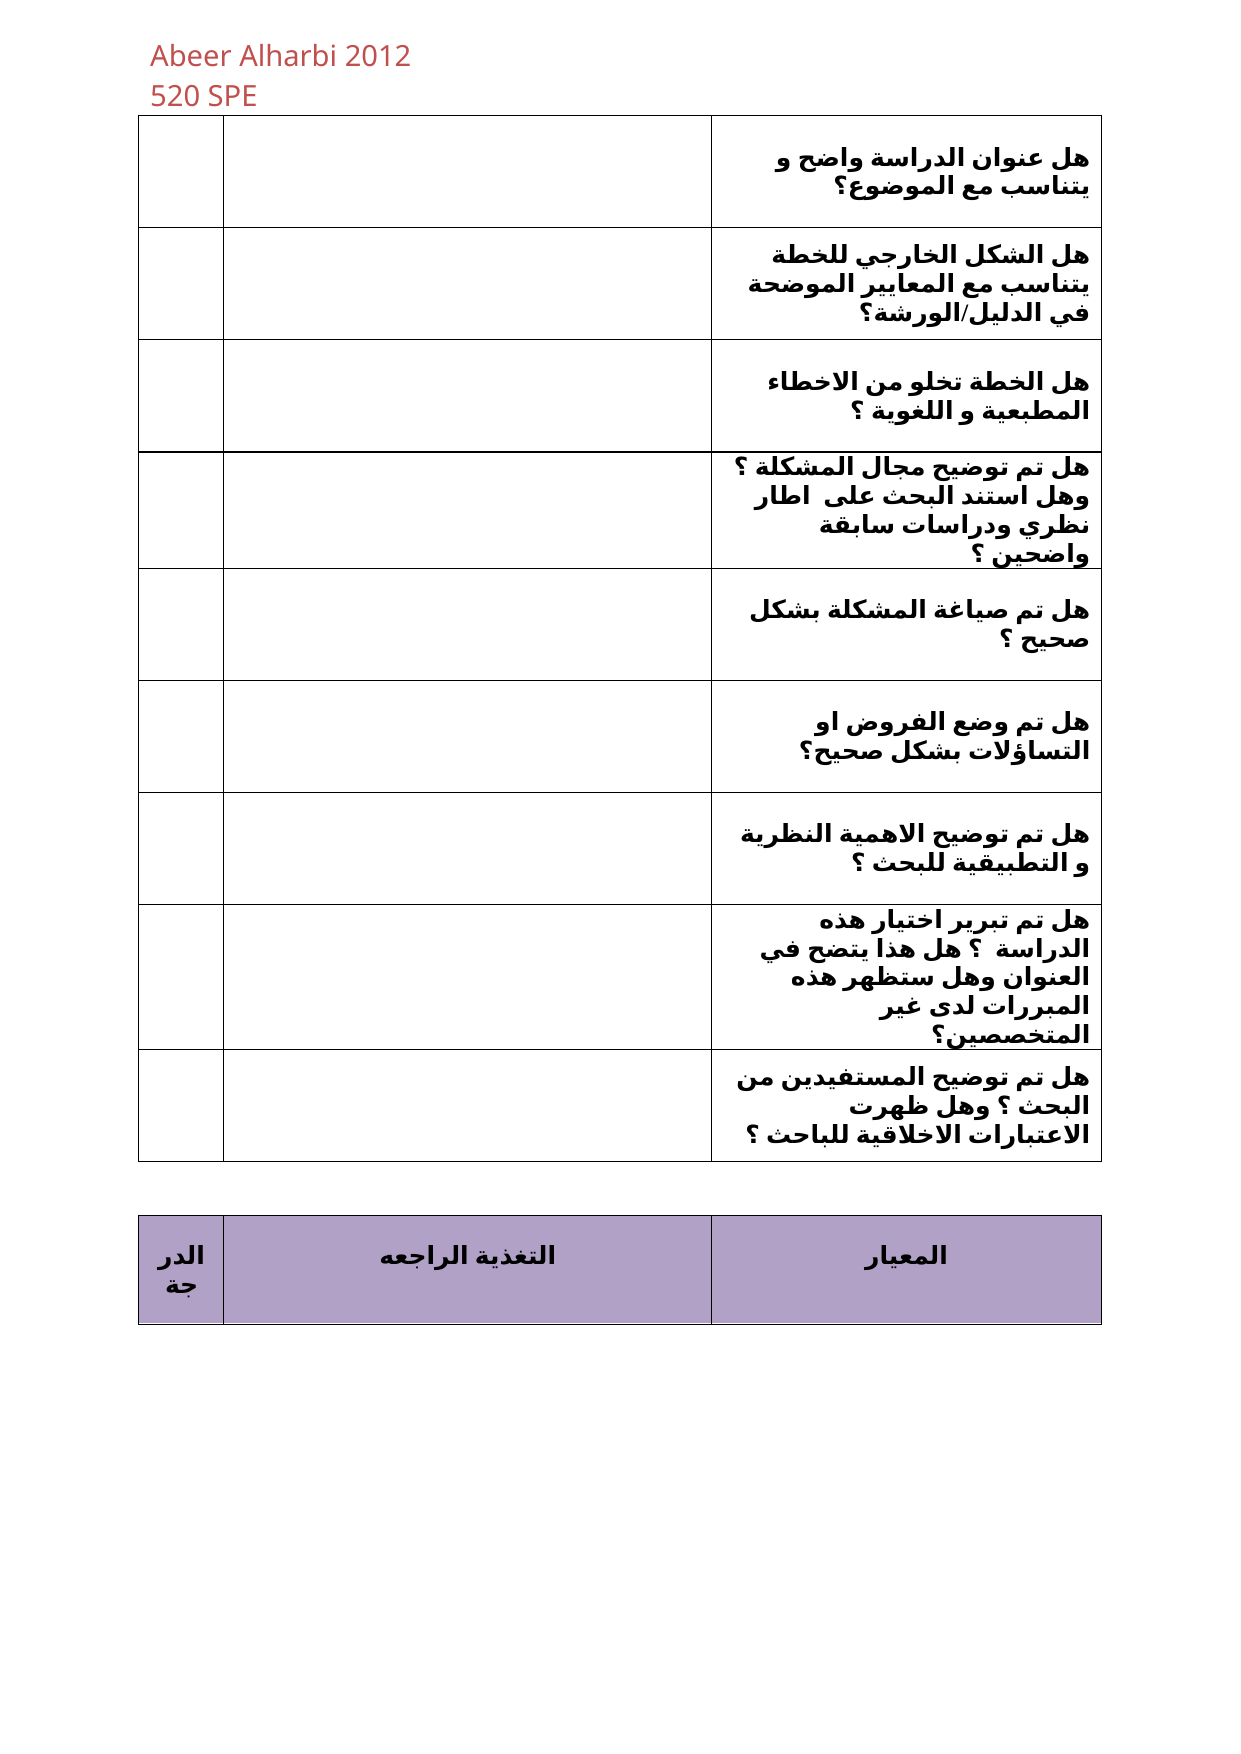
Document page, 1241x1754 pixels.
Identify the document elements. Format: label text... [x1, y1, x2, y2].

table_cell [139, 681, 223, 792]
table_cell هل تم صياغة المشكلة بشكل صحيح ؟ [712, 569, 1101, 679]
table_cell [224, 228, 711, 339]
table_cell [224, 569, 711, 679]
table_header الدرجة [139, 1216, 223, 1323]
table_cell [139, 793, 223, 904]
table_cell [224, 116, 711, 227]
table_cell [139, 453, 223, 567]
table_cell [139, 905, 223, 1049]
table_cell [139, 116, 223, 227]
table_cell هل عنوان الدراسة واضح و يتناسب مع الموضوع؟ [712, 116, 1101, 227]
table_cell [139, 228, 223, 339]
table_cell هل تم تبرير اختيار هذه الدراسة ؟ هل هذا يتضح في العنوان وهل ستظهر هذه المبررات لدى غير المتخصصين؟ [712, 905, 1101, 1049]
table_cell هل الشكل الخارجي للخطة يتناسب مع المعايير الموضحة في الدليل/الورشة؟ [712, 228, 1101, 339]
table_cell [224, 1050, 711, 1161]
table_cell هل تم توضيح المستفيدين من البحث ؟ وهل ظهرت الاعتبارات الاخلاقية للباحث ؟ [712, 1050, 1101, 1161]
table_cell هل تم وضع الفروض او التساؤلات بشكل صحيح؟ [712, 681, 1101, 792]
table_cell [224, 340, 711, 451]
table_cell [139, 1050, 223, 1161]
table_header التغذية الراجعه [224, 1216, 711, 1323]
table_cell [139, 340, 223, 451]
table_cell [224, 681, 711, 792]
table_cell [224, 793, 711, 904]
table_cell هل الخطة تخلو من الاخطاء المطبعية و اللغوية ؟ [712, 340, 1101, 451]
table_cell هل تم توضيح الاهمية النظرية و التطبيقية للبحث ؟ [712, 793, 1101, 904]
table_cell [139, 569, 223, 679]
table_cell [224, 905, 711, 1049]
table_cell [224, 453, 711, 567]
table_header المعيار [712, 1216, 1101, 1323]
table_cell هل تم توضيح مجال المشكلة ؟ وهل استند البحث على اطار نظري ودراسات سابقة واضحين ؟ [712, 453, 1101, 567]
